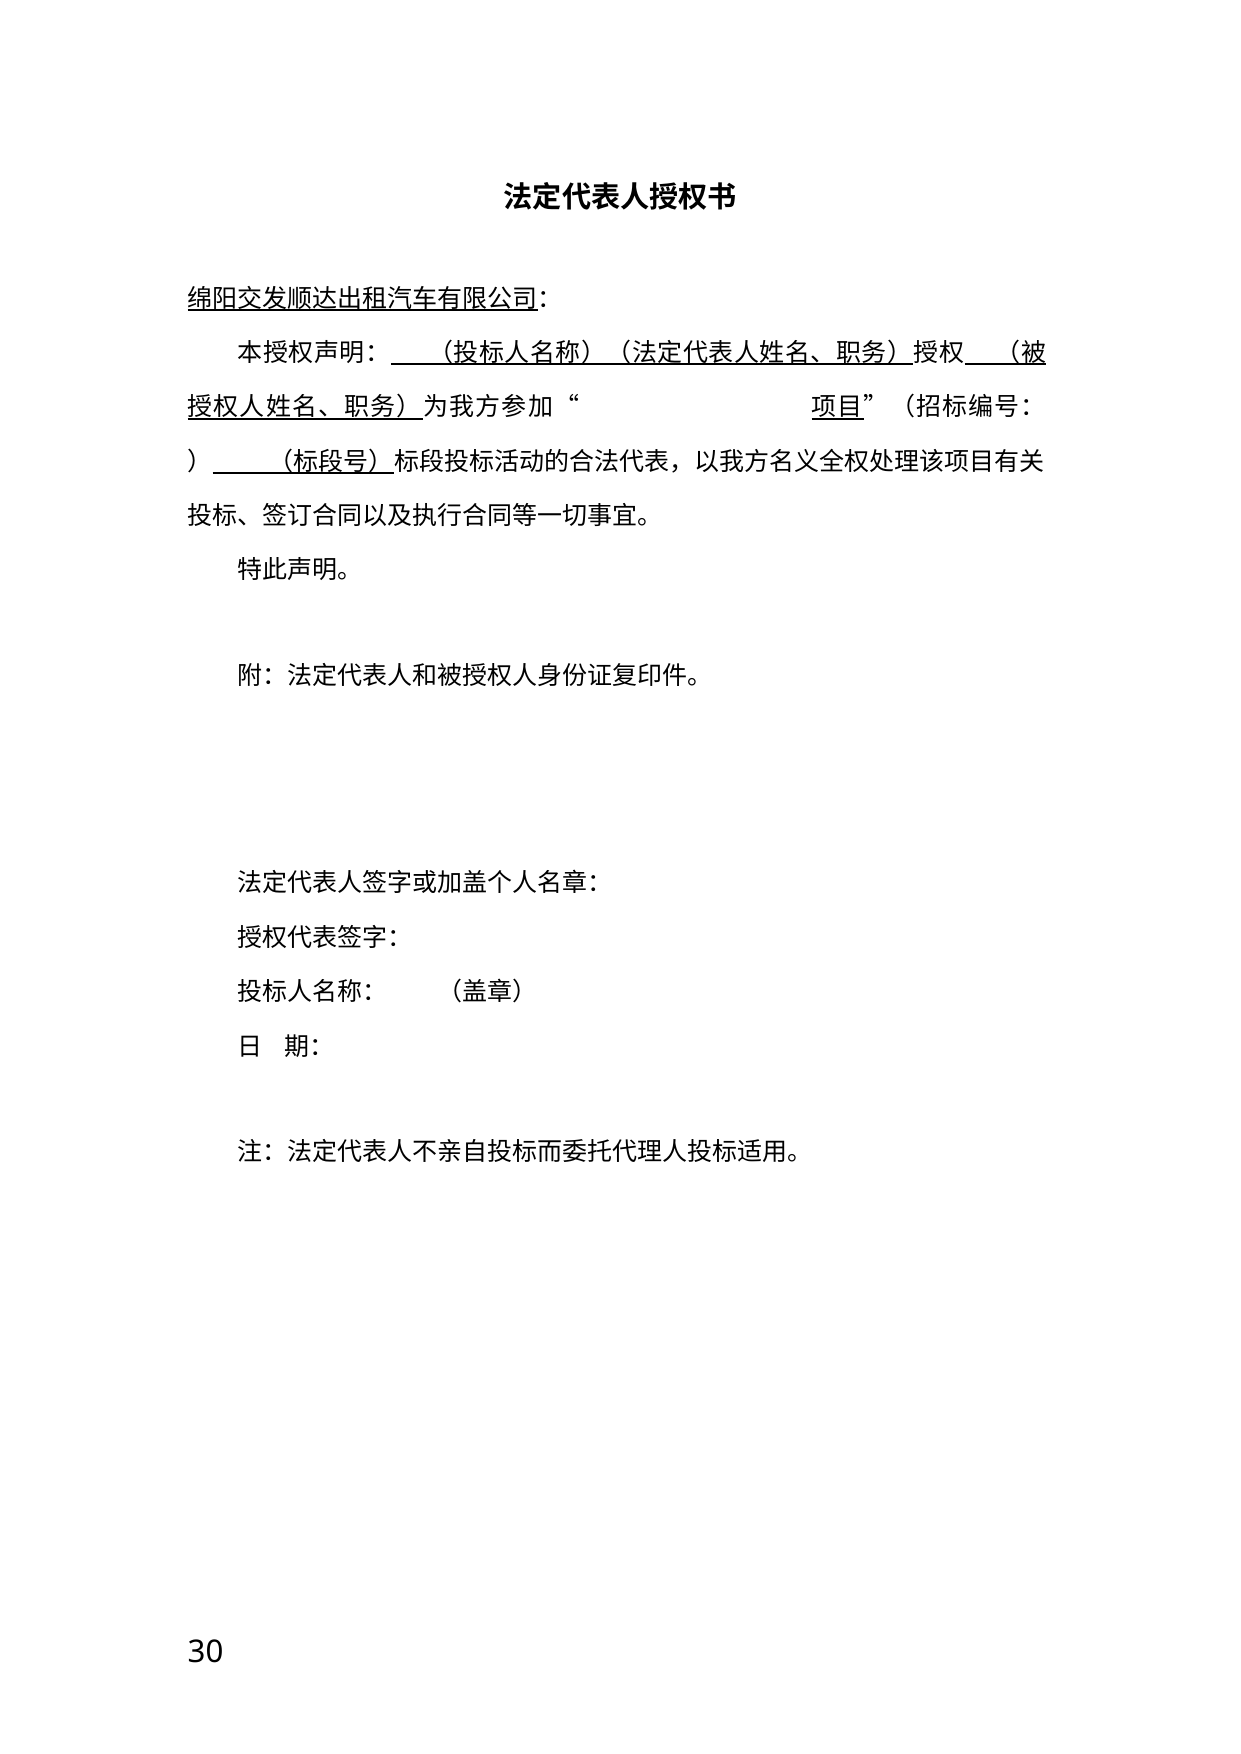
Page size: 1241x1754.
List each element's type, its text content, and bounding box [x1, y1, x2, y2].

text 授权代表签字： [187, 917, 998, 953]
text 投标人名称： （盖章） [187, 972, 998, 1008]
text 附：法定代表人和被授权人身份证复印件。 [187, 655, 998, 692]
text 绵阳交发顺达出租汽车有限公司： [187, 278, 1046, 314]
text 特此声明。 [187, 550, 998, 586]
text 日 期： [187, 1026, 998, 1062]
text 法定代表人签字或加盖个人名章： [187, 863, 1053, 899]
text 本授权声明： （投标人名称）（法定代表人姓名、职务）授权 （被授权人姓名、职务）为我方参加“ 项目”（招标编号： ） （标段号）标段投标活动的合法代表，以我方名义全权处理该项目有关投标、签订合同以及执行合同等一切事宜。 [187, 332, 1046, 532]
text 注：法定代表人不亲自投标而委托代理人投标适用。 [187, 1131, 998, 1168]
subtitle 法定代表人授权书 [187, 162, 1053, 227]
